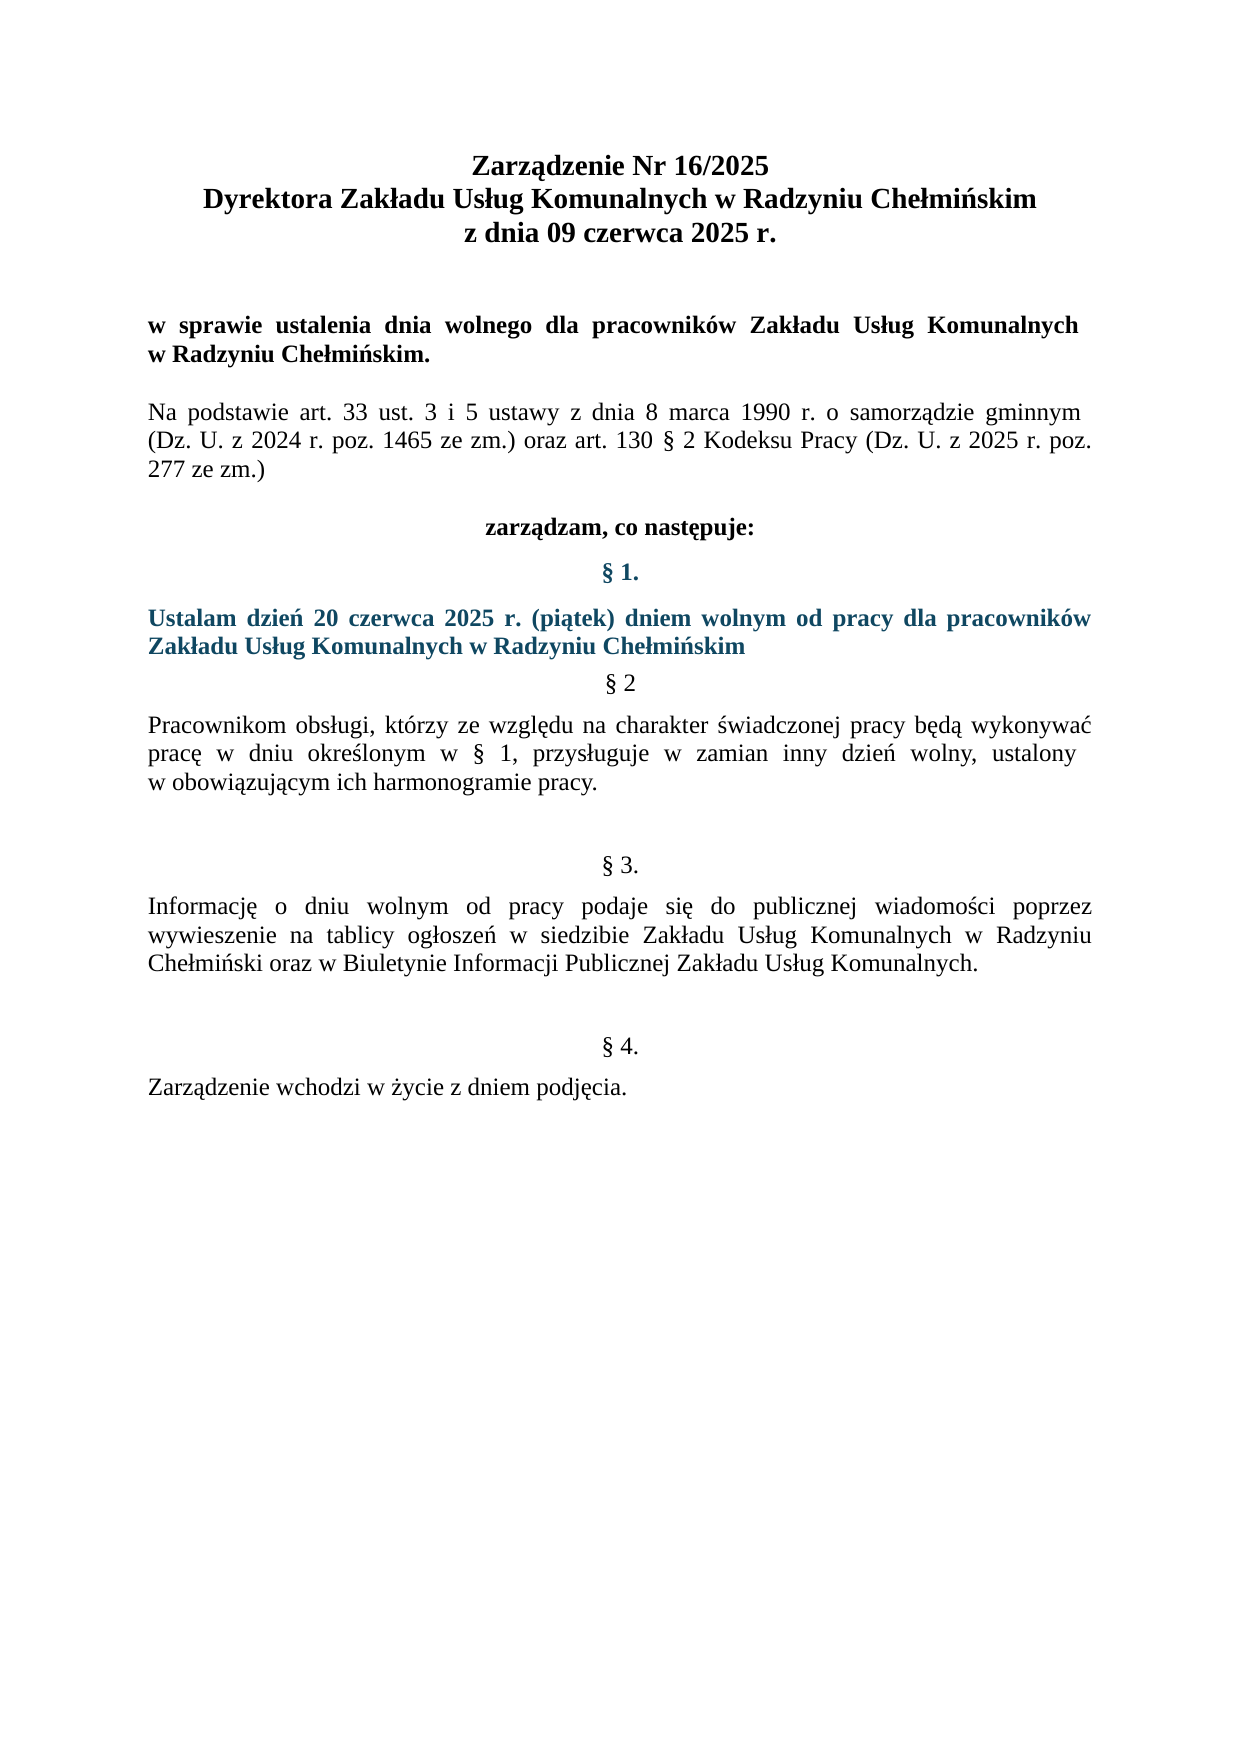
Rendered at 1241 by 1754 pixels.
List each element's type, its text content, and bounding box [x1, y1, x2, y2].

text Pracownikom obsługi, którzy ze względu na charakter świadczonej pracy będą wykonywać pracę w dniu określonym w § 1, przysługuje w zamian inny dzień wolny, ustalony w obowiązującym ich harmonogramie pracy. [148, 710, 1093, 796]
text Na podstawie art. 33 ust. 3 i 5 ustawy z dnia 8 marca 1990 r. o samorządzie gminnym (Dz. U. z 2024 r. poz. 1465 ze zm.) oraz art. 130 § 2 Kodeksu Pracy (Dz. U. z 2025 r. poz. 277 ze zm.) [148, 397, 1093, 483]
text Informację o dniu wolnym od pracy podaje się do publicznej wiadomości poprzez wywieszenie na tablicy ogłoszeń w siedzibie Zakładu Usług Komunalnych w Radzyniu Chełmiński oraz w Biuletynie Informacji Publicznej Zakładu Usług Komunalnych. [148, 891, 1093, 977]
text § 4. [148, 1031, 1093, 1060]
text z dnia 09 czerwca 2025 r. [148, 215, 1093, 248]
text zarządzam, co następuje: [148, 512, 1093, 541]
text § 2 [148, 668, 1093, 697]
subtitle § 1. [148, 557, 1093, 586]
subtitle Ustalam dzień 20 czerwca 2025 r. (piątek) dniem wolnym od pracy dla pracowników Zakładu Usług Komunalnych w Radzyniu Chełmińskim [148, 603, 1093, 660]
text Zarządzenie wchodzi w życie z dniem podjęcia. [148, 1072, 1093, 1101]
text w sprawie ustalenia dnia wolnego dla pracowników Zakładu Usług Komunalnych w Radzyniu Chełmińskim. [148, 311, 1093, 368]
text Dyrektora Zakładu Usług Komunalnych w Radzyniu Chełmińskim [148, 181, 1093, 215]
text § 3. [148, 850, 1093, 878]
text Zarządzenie Nr 16/2025 [148, 148, 1093, 181]
